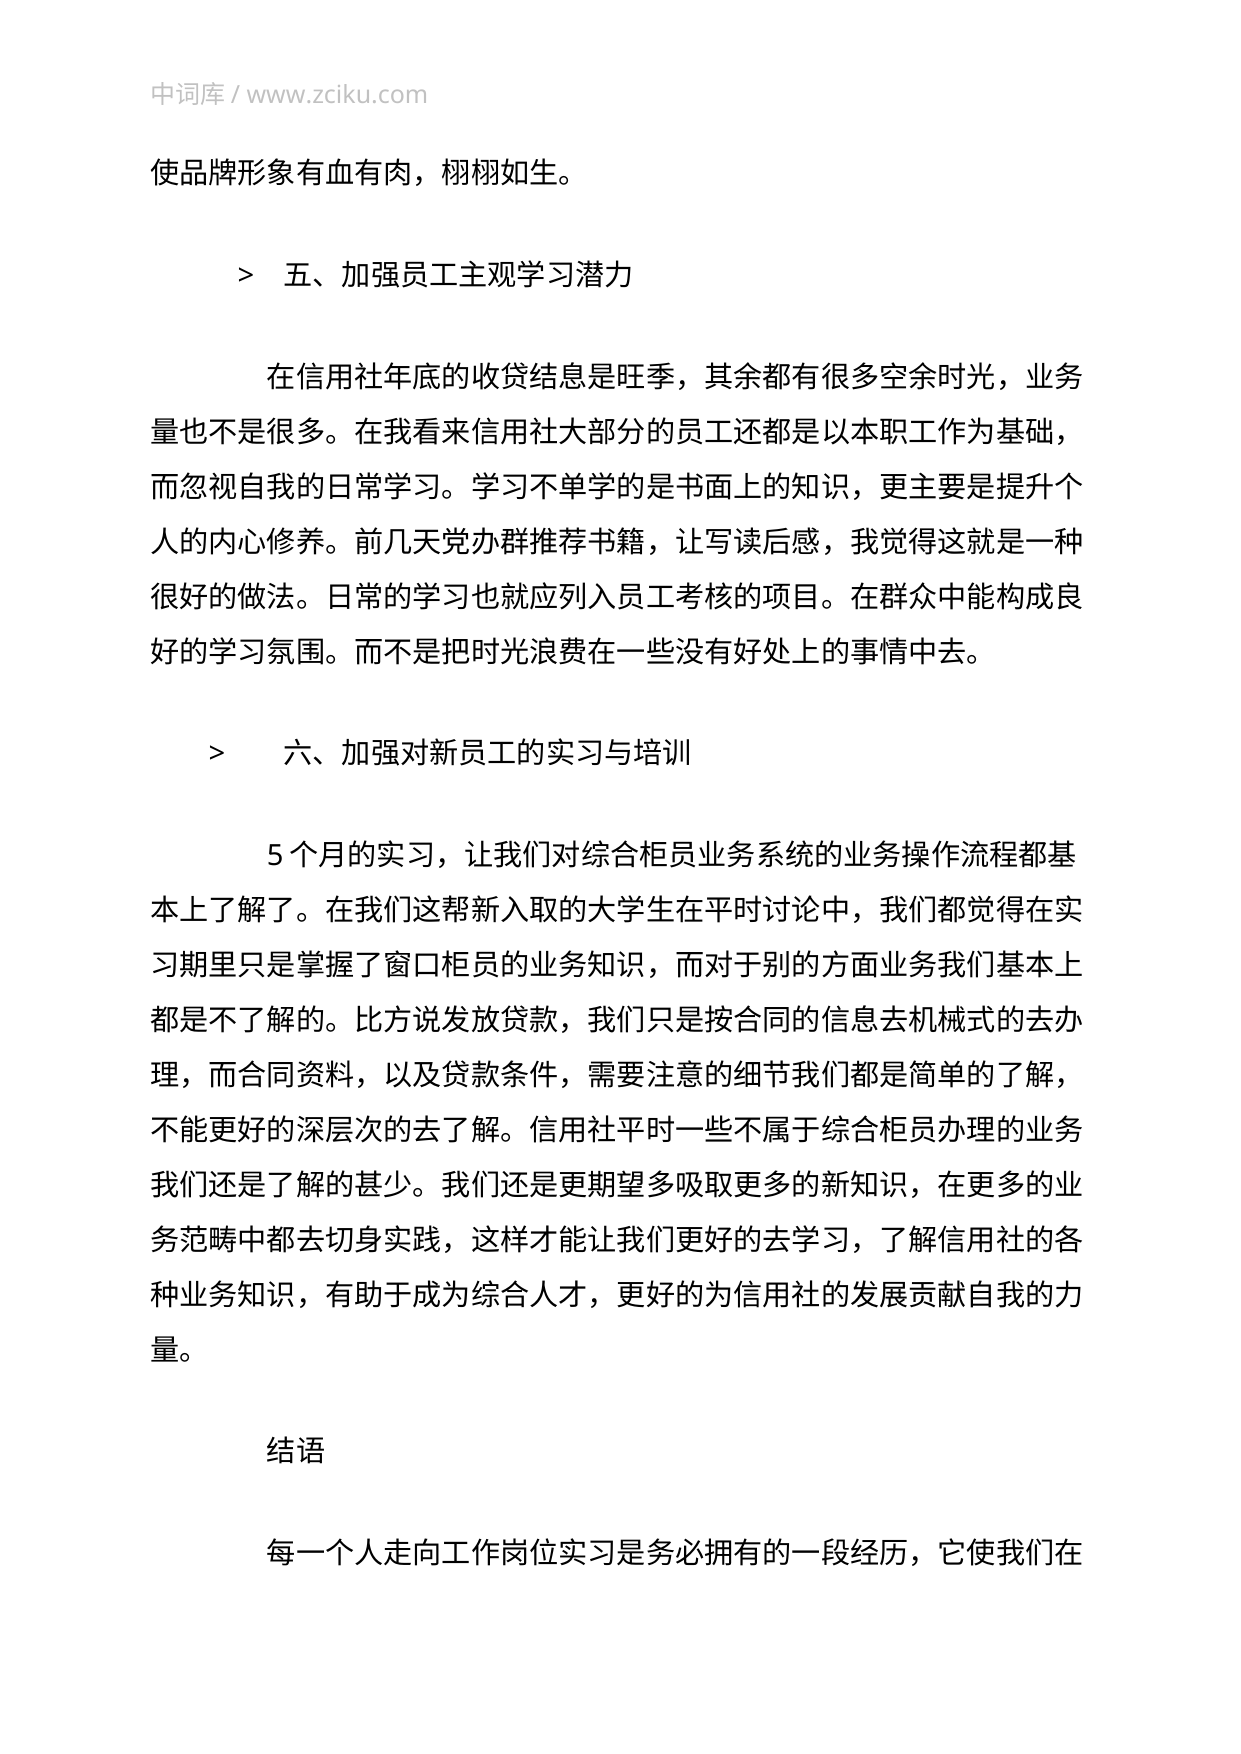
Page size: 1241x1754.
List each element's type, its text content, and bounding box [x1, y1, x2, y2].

text 5个月的实习，让我们对综合柜员业务系统的业务操作流程都基本上了解了。在我们这帮新入取的大学生在平时讨论中，我们都觉得在实习期里只是掌握了窗口柜员的业务知识，而对于别的方面业务我们基本上都是不了解的。比方说发放贷款，我们只是按合同的信息去机械式的去办理，而合同资料，以及贷款条件，需要注意的细节我们都是简单的了解，不能更好的深层次的去了解。信用社平时一些不属于综合柜员办理的业务我们还是了解的甚少。我们还是更期望多吸取更多的新知识，在更多的业务范畴中都去切身实践，这样才能让我们更好的去学习，了解信用社的各种业务知识，有助于成为综合人才，更好的为信用社的发展贡献自我的力量。 [150, 832, 1090, 1368]
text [150, 1530, 1090, 1572]
text > 六、加强对新员工的实习与培训 [150, 730, 1090, 772]
text 结语 [150, 1428, 1090, 1470]
text > 五、加强员工主观学习潜力 [150, 252, 1090, 294]
text 在信用社年底的收贷结息是旺季，其余都有很多空余时光，业务量也不是很多。在我看来信用社大部分的员工还都是以本职工作为基础，而忽视自我的日常学习。学习不单学的是书面上的知识，更主要是提升个人的内心修养。前几天党办群推荐书籍，让写读后感，我觉得这就是一种很好的做法。日常的学习也就应列入员工考核的项目。在群众中能构成良好的学习氛围。而不是把时光浪费在一些没有好处上的事情中去。 [150, 354, 1090, 671]
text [150, 150, 1090, 192]
